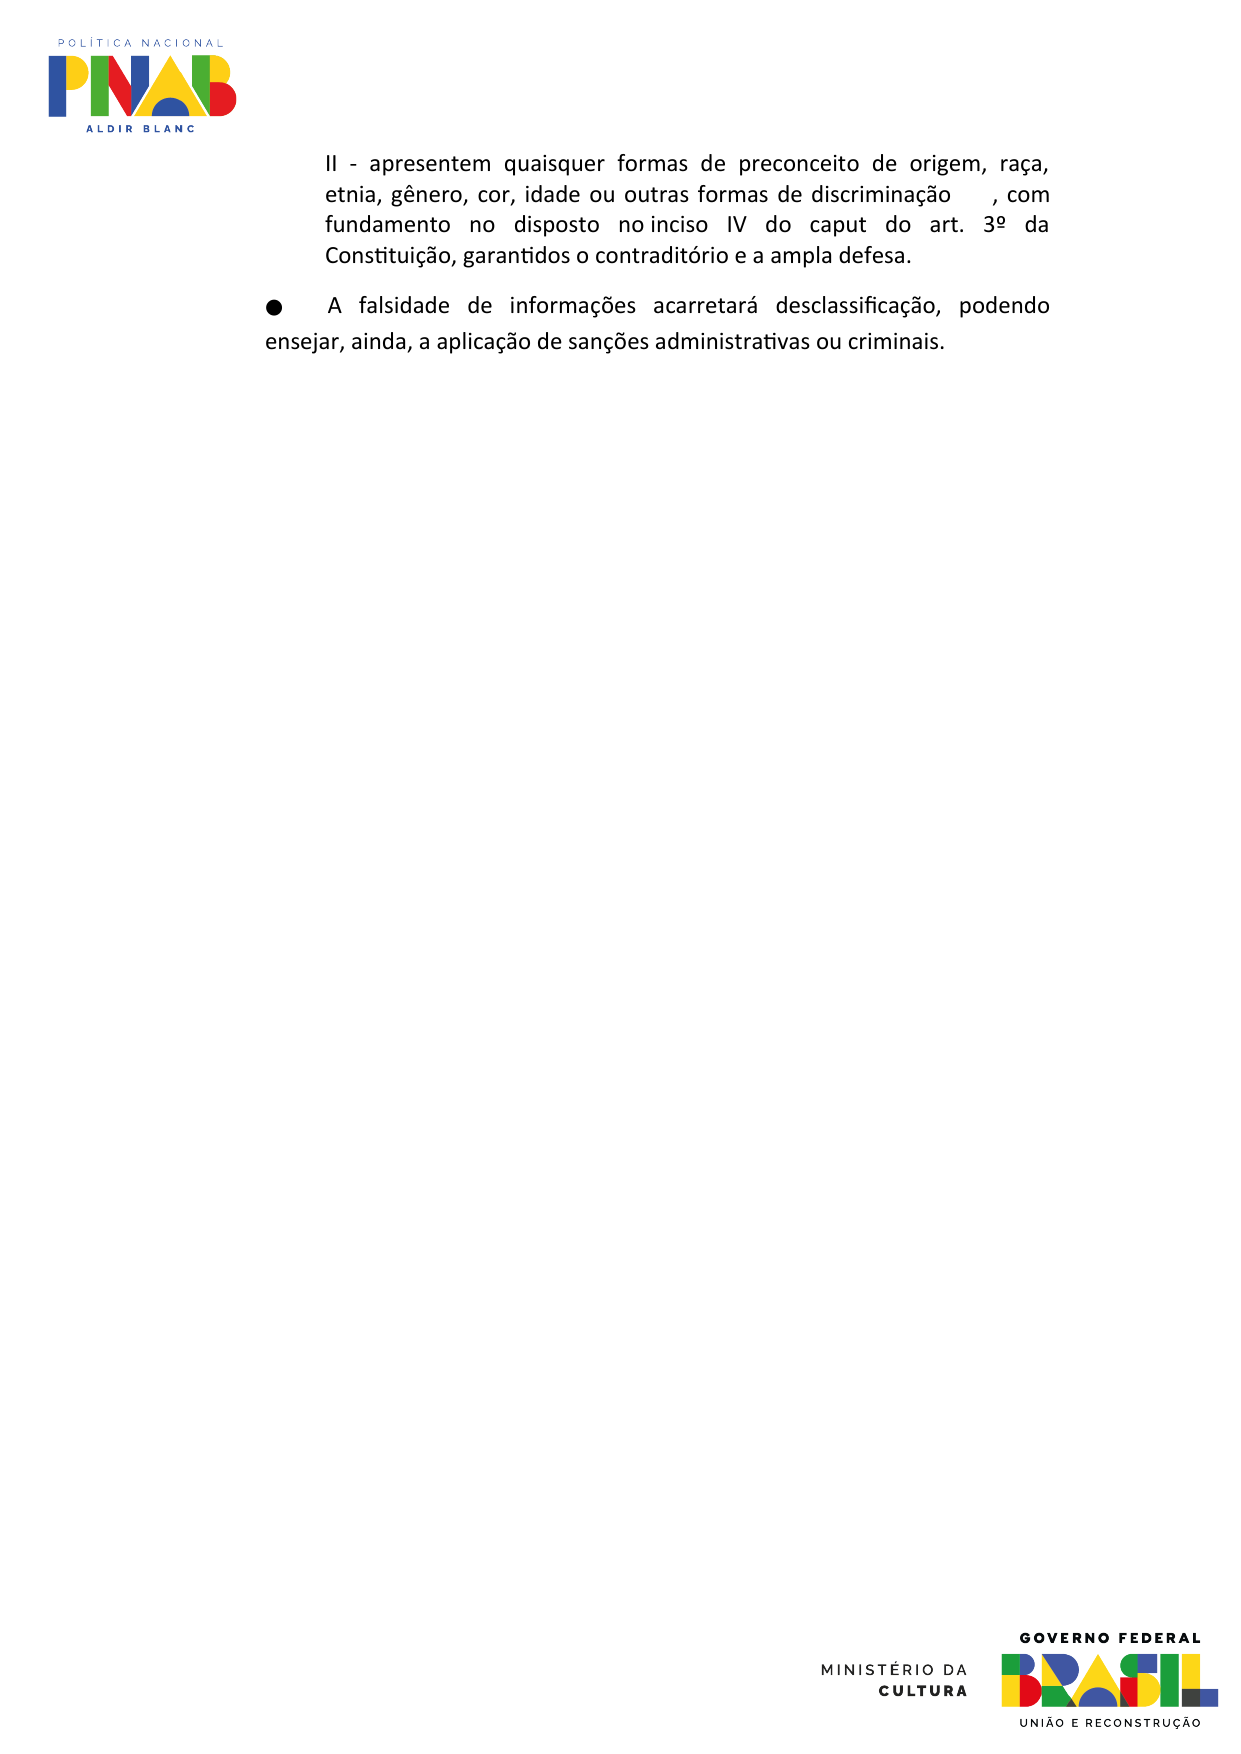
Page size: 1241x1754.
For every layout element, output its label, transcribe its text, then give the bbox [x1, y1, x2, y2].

list A falsidade de informações acarretará desclassificação, podendo ensejar, ainda, a aplicação de sanções administrativas ou criminais. [265, 282, 1051, 355]
picture [3, 1, 1241, 1754]
text II - apresentem quaisquer formas de preconceito de origem, raça, etnia, gênero, cor, idade ou outras formas de discriminação, com fundamento no disposto no inciso IV do caput do art. 3º da Constituição, garantidos o contraditório e a ampla defesa. [325, 148, 1051, 270]
